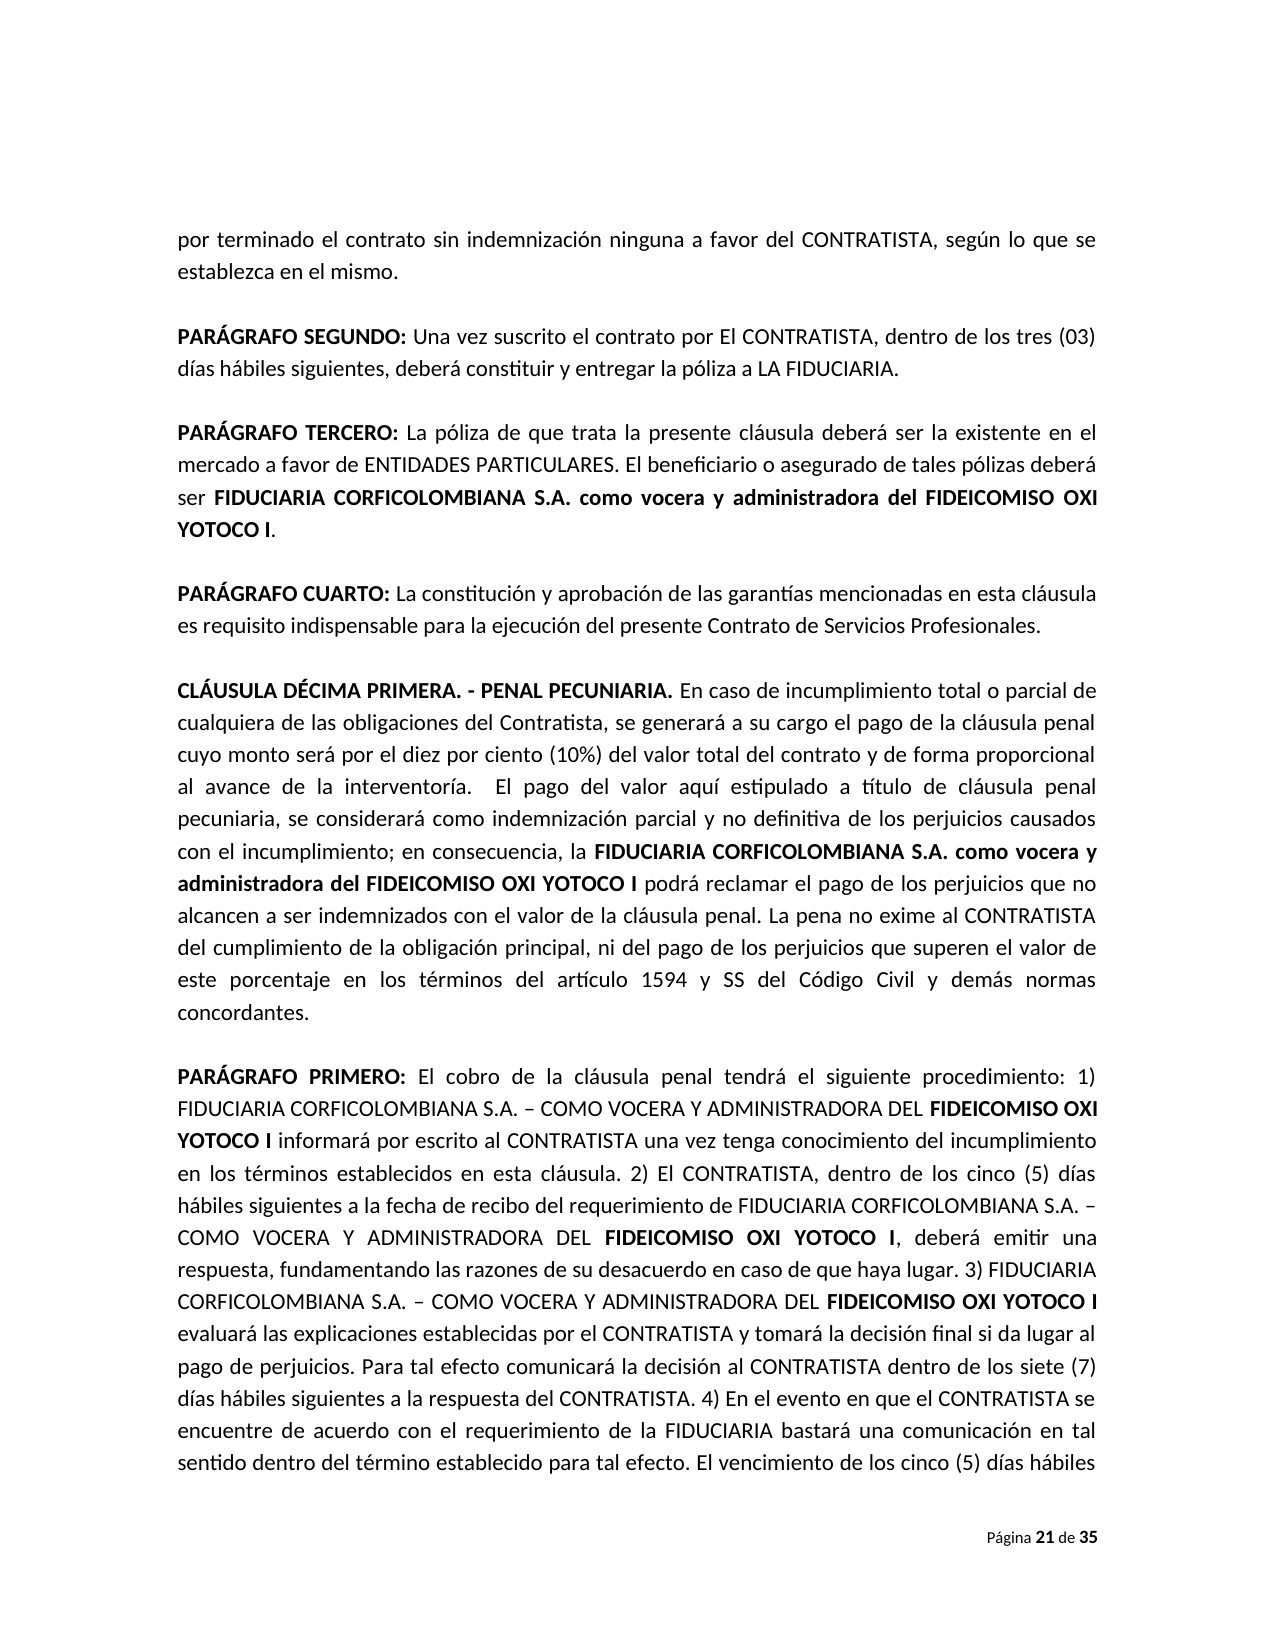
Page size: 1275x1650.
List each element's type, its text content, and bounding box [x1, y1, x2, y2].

text PARÁGRAFO CUARTO: La constitución y aprobación de las garantías mencionadas en esta cláusula es requisito indispensable para la ejecución del presente Contrato de Servicios Profesionales. [177, 579, 1098, 639]
text PARÁGRAFO TERCERO: La póliza de que trata la presente cláusula deberá ser la existente en el mercado a favor de ENTIDADES PARTICULARES. El beneficiario o asegurado de tales pólizas deberá ser FIDUCIARIA CORFICOLOMBIANA S.A. como vocera y administradora del FIDEICOMISO OXI YOTOCO I. [177, 418, 1098, 543]
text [177, 1062, 1098, 1476]
text CLÁUSULA DÉCIMA PRIMERA. - PENAL PECUNIARIA. En caso de incumplimiento total o parcial de cualquiera de las obligaciones del Contratista, se generará a su cargo el pago de la cláusula penal cuyo monto será por el diez por ciento (10%) del valor total del contrato y de forma proporcional al avance de la interventoría. El pago del valor aquí estipulado a título de cláusula penal pecuniaria, se considerará como indemnización parcial y no definitiva de los perjuicios causados con el incumplimiento; en consecuencia, la FIDUCIARIA CORFICOLOMBIANA S.A. como vocera y administradora del FIDEICOMISO OXI YOTOCO I podrá reclamar el pago de los perjuicios que no alcancen a ser indemnizados con el valor de la cláusula penal. La pena no exime al CONTRATISTA del cumplimiento de la obligación principal, ni del pago de los perjuicios que superen el valor de este porcentaje en los términos del artículo 1594 y SS del Código Civil y demás normas concordantes. [177, 676, 1098, 1026]
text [177, 225, 1098, 285]
text PARÁGRAFO SEGUNDO: Una vez suscrito el contrato por El CONTRATISTA, dentro de los tres (03) días hábiles siguientes, deberá constituir y entregar la póliza a LA FIDUCIARIA. [177, 322, 1098, 382]
